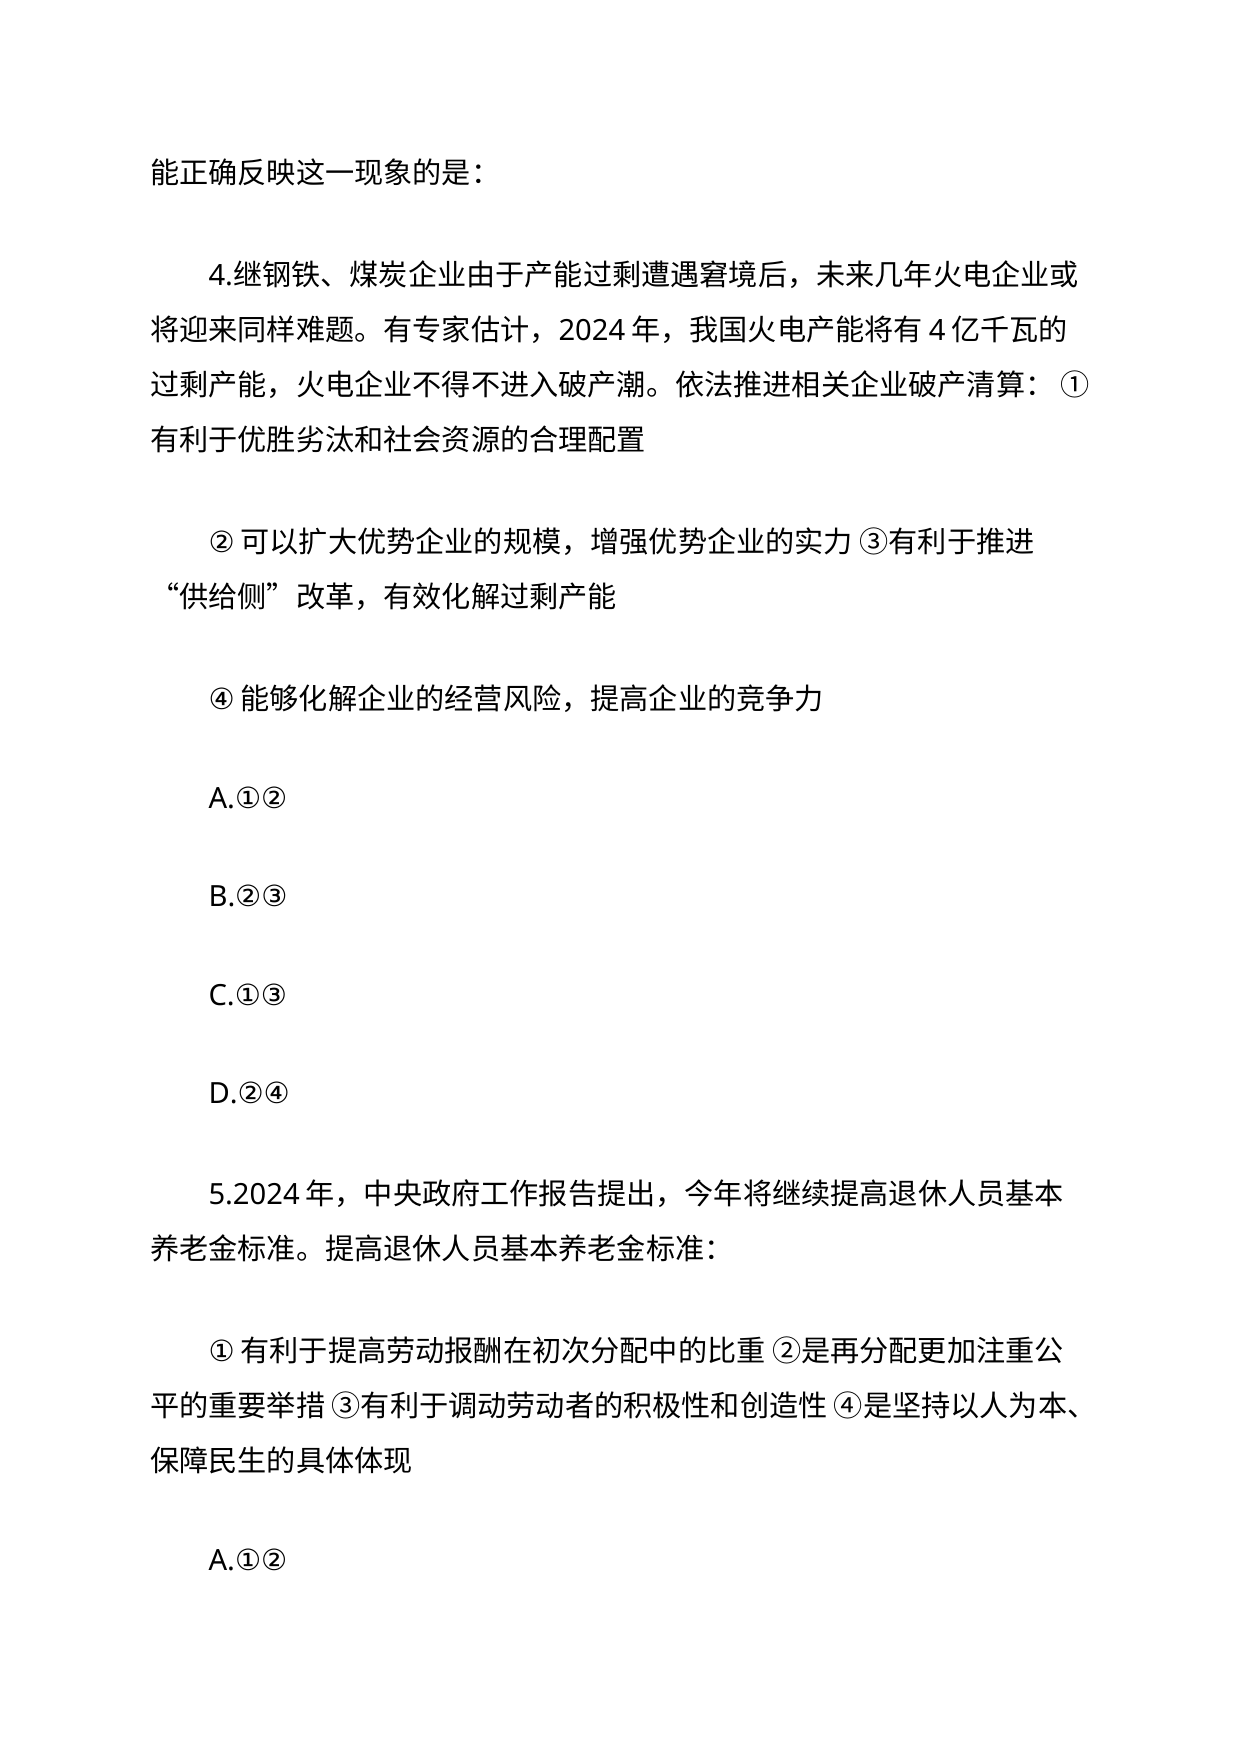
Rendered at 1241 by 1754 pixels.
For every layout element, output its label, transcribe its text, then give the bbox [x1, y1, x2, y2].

text ②可以扩大优势企业的规模，增强优势企业的实力 ③有利于推进“供给侧”改革，有效化解过剩产能 [150, 518, 1090, 616]
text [150, 150, 1090, 192]
text 5.2024年，中央政府工作报告提出，今年将继续提高退休人员基本养老金标准。提高退休人员基本养老金标准： [150, 1171, 1090, 1268]
text ④能够化解企业的经营风险，提高企业的竞争力 [150, 675, 1090, 718]
text B.②③ [150, 876, 1090, 915]
text C.①③ [150, 974, 1090, 1014]
text ①有利于提高劳动报酬在初次分配中的比重 ②是再分配更加注重公平的重要举措 ③有利于调动劳动者的积极性和创造性 ④是坚持以人为本、保障民生的具体体现 [150, 1328, 1090, 1480]
text D.②④ [150, 1072, 1090, 1112]
text A.①② [150, 777, 1090, 817]
text A.①② [150, 1539, 1090, 1579]
text 4.继钢铁、煤炭企业由于产能过剩遭遇窘境后，未来几年火电企业或将迎来同样难题。有专家估计，2024年，我国火电产能将有4亿千瓦的过剩产能，火电企业不得不进入破产潮。依法推进相关企业破产清算： ①有利于优胜劣汰和社会资源的合理配置 [150, 252, 1090, 459]
